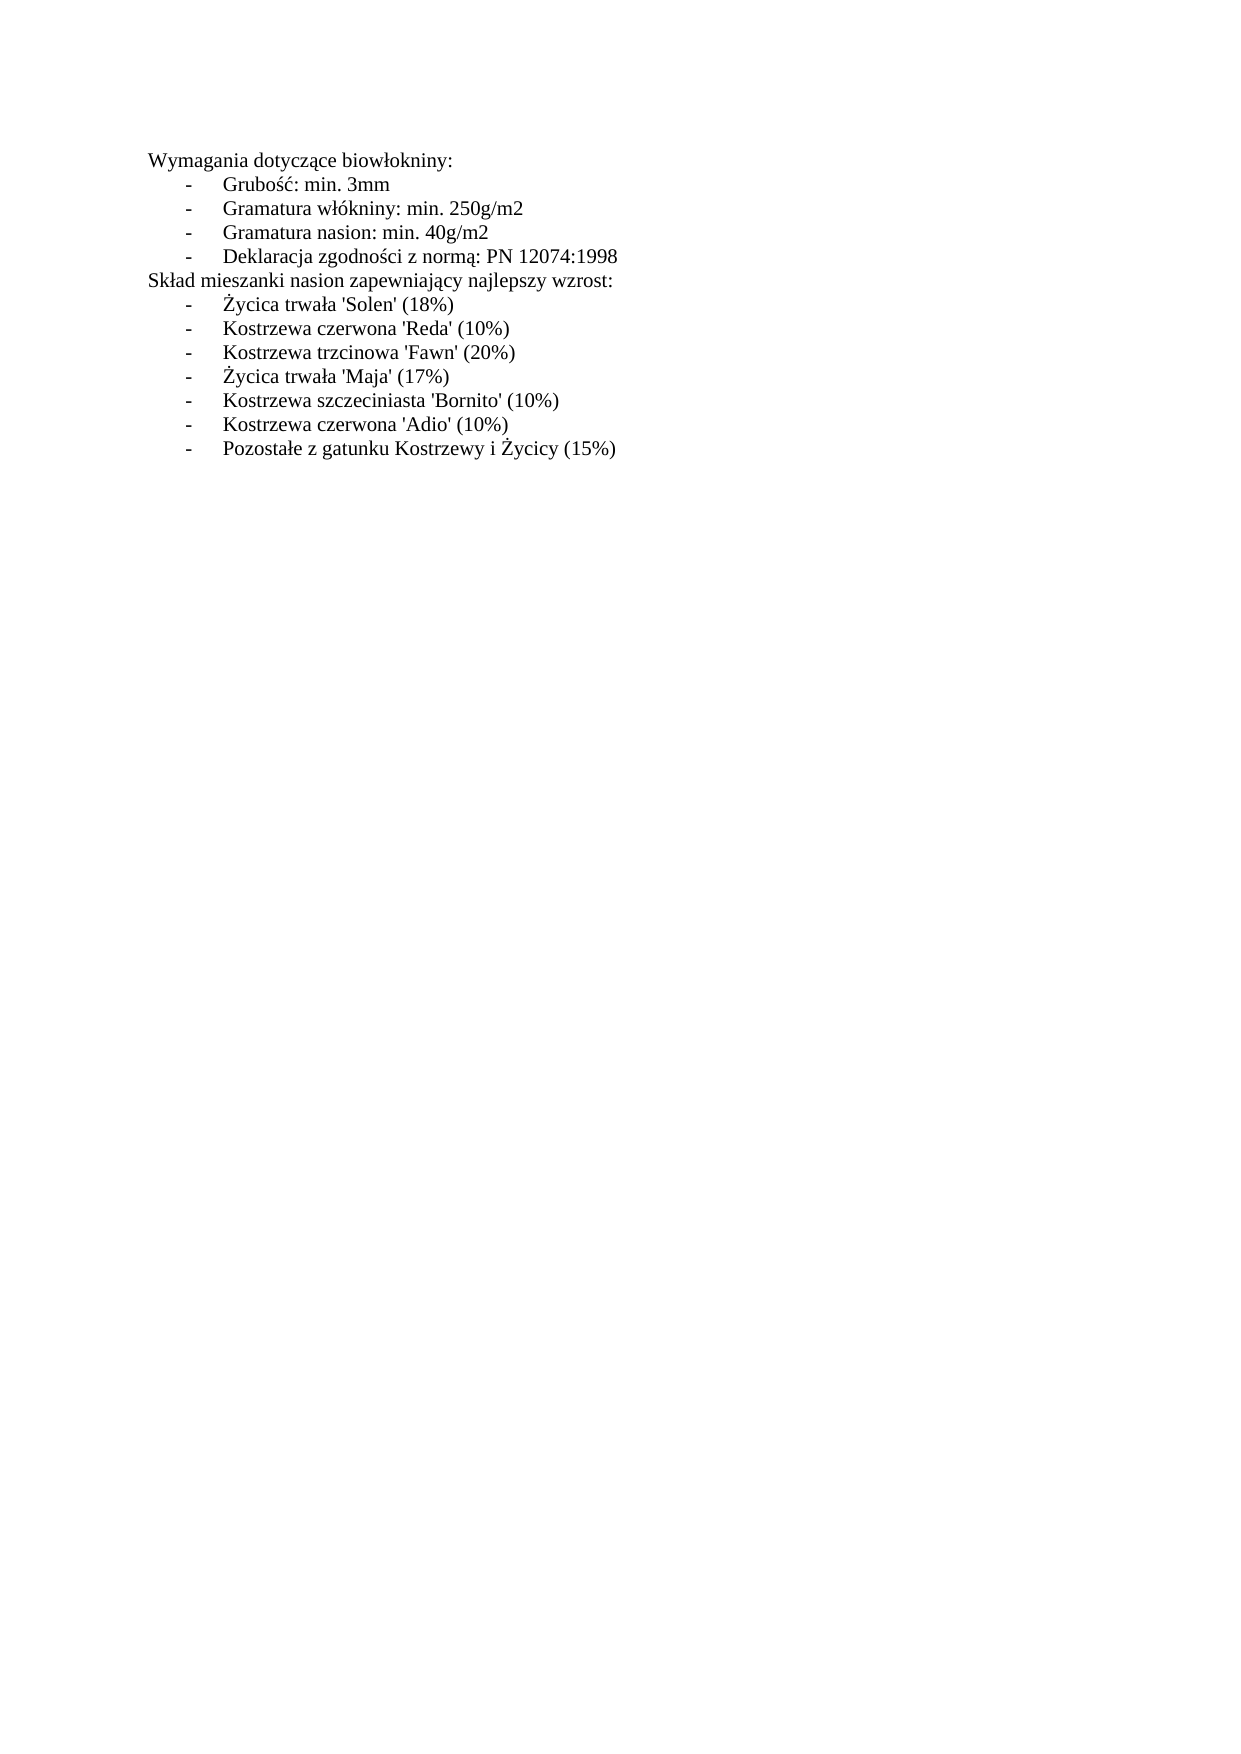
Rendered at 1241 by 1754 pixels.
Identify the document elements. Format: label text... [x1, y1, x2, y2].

list Gramatura nasion: min. 40g/m2 [185, 220, 1093, 244]
text Skład mieszanki nasion zapewniający najlepszy wzrost: [148, 268, 1093, 292]
list Deklaracja zgodności z normą: PN 12074:1998 [185, 244, 1093, 268]
list Pozostałe z gatunku Kostrzewy i Życicy (15%) [185, 436, 1093, 460]
list Kostrzewa czerwona 'Reda' (10%) [185, 316, 1093, 340]
list Życica trwała 'Maja' (17%) [185, 364, 1093, 388]
list Życica trwała 'Solen' (18%) [185, 292, 1093, 316]
text Wymagania dotyczące biowłokniny: [148, 148, 1093, 172]
list Kostrzewa trzcinowa 'Fawn' (20%) [185, 340, 1093, 364]
list Kostrzewa czerwona 'Adio' (10%) [185, 412, 1093, 436]
list Gramatura włókniny: min. 250g/m2 [185, 196, 1093, 220]
list Grubość: min. 3mm [185, 172, 1093, 196]
list Kostrzewa szczeciniasta 'Bornito' (10%) [185, 388, 1093, 412]
